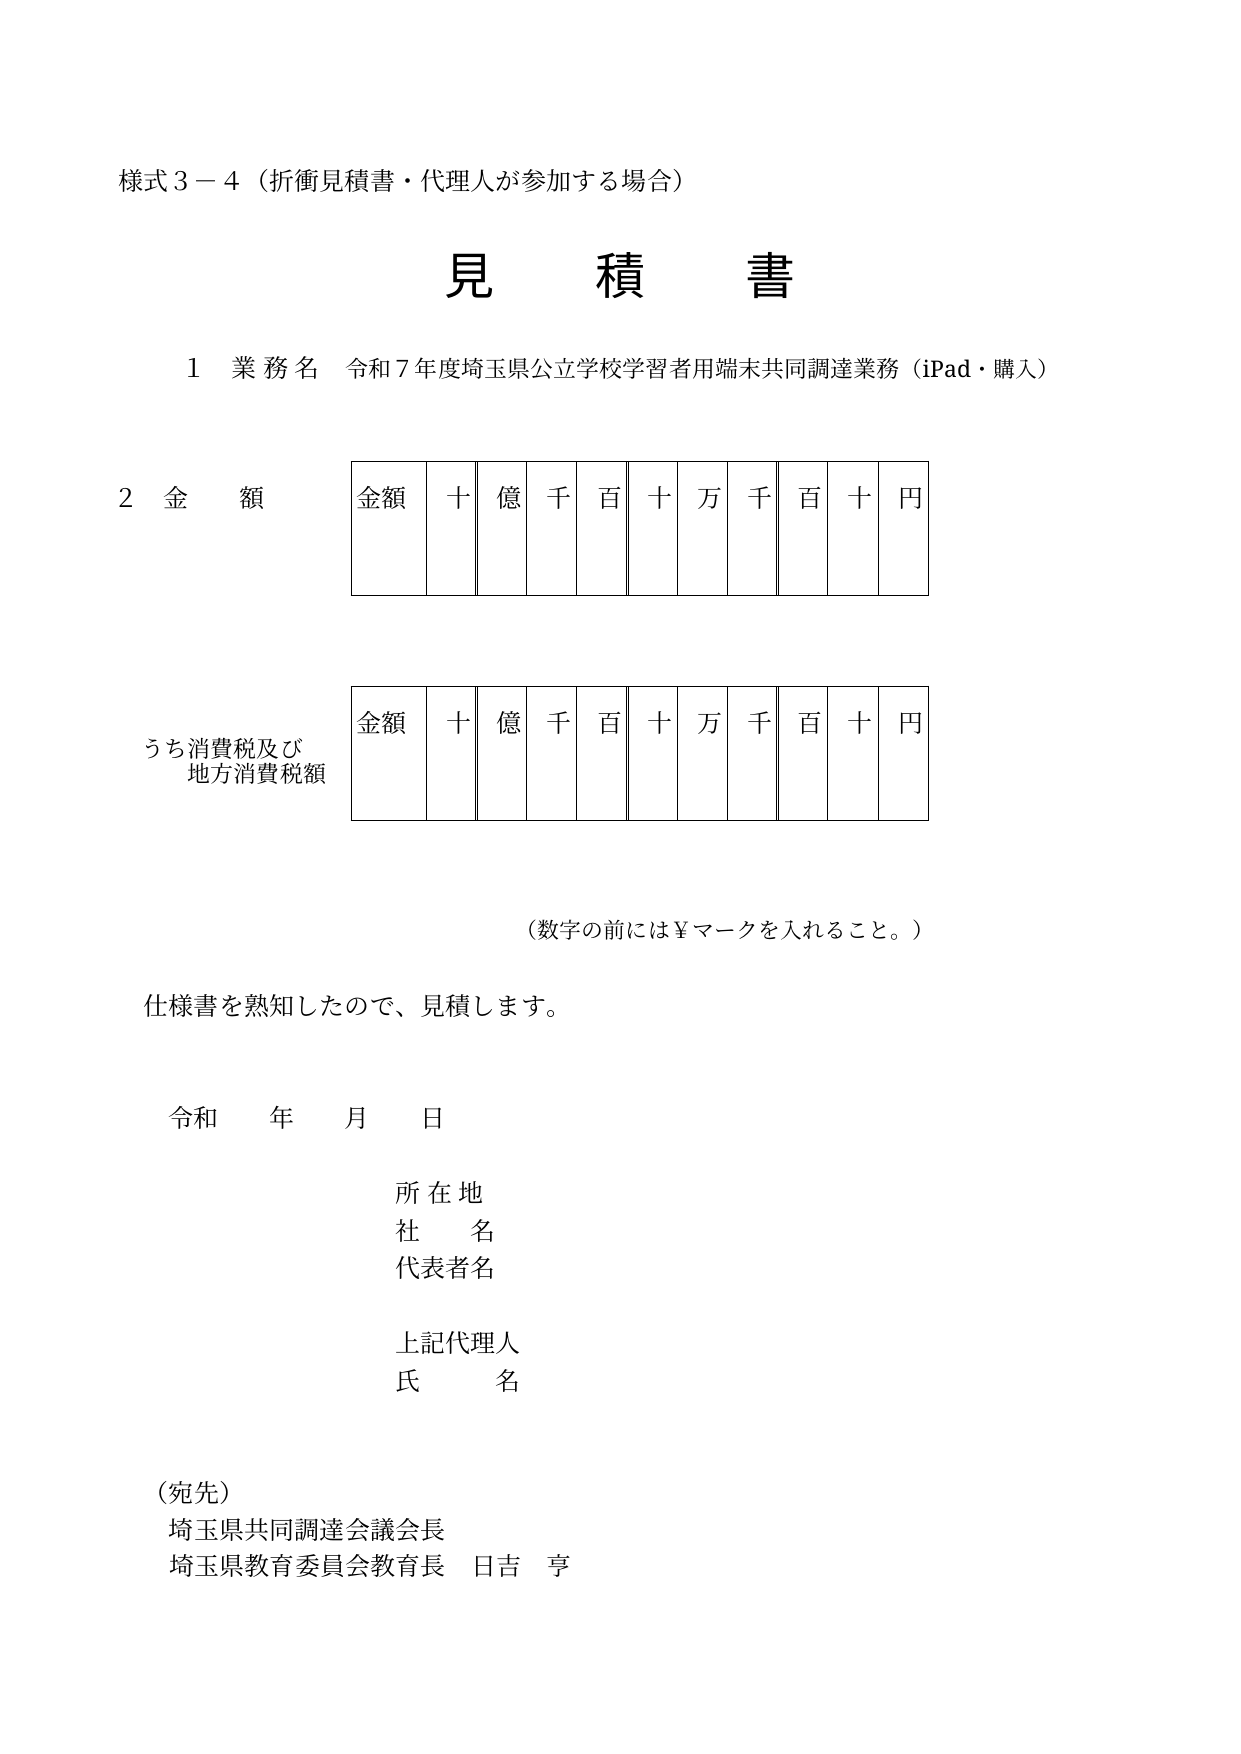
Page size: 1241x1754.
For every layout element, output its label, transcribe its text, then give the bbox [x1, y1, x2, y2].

table_header 百 [779, 687, 827, 820]
text 上記代理人 [118, 1323, 1122, 1361]
table_header 千 [728, 462, 776, 595]
table_header 百 [577, 462, 626, 595]
text 代表者名 [118, 1248, 1122, 1286]
table_header 十 [427, 462, 475, 595]
text 様式３－４（折衝見積書・代理人が参加する場合） [118, 161, 1122, 198]
text 埼玉県教育委員会教育長 日吉 亨 [118, 1546, 1122, 1582]
table_header 億 [478, 462, 526, 595]
text 埼玉県共同調達会議会長 [118, 1511, 1122, 1546]
text １ 業 務 名 令和７年度埼玉県公立学校学習者用端末共同調達業務（iPad・購入） [118, 348, 1122, 386]
table_header 十 [828, 687, 878, 820]
text 仕様書を熟知したので、見積します。 [118, 986, 1122, 1023]
table_header 億 [478, 687, 526, 820]
table_header 万 [678, 687, 727, 820]
text （宛先） [118, 1473, 1122, 1511]
table_header 百 [779, 462, 827, 595]
table_header 十 [629, 462, 677, 595]
text 所在地 [118, 1173, 1122, 1211]
table_header 万 [678, 462, 727, 595]
table_header 千 [527, 462, 576, 595]
table_header 円 [879, 462, 928, 595]
text 見 積 書 [118, 236, 1122, 311]
text 氏 名 [118, 1361, 1122, 1398]
text 社 名 [118, 1211, 1122, 1248]
table_header 千 [527, 687, 576, 820]
text （数字の前には￥マークを入れること。） [118, 911, 1122, 948]
table_header 十 [427, 687, 475, 820]
table_header 百 [577, 687, 626, 820]
text 令和 年 月 日 [118, 1098, 1122, 1136]
table_header 十 [828, 462, 878, 595]
table_header 金額 [352, 462, 426, 595]
table_header 円 [879, 687, 928, 820]
table_header ２ 金 額 [113, 461, 351, 595]
table_header うち消費税及び 地方消費税額 [113, 686, 351, 820]
table_header 千 [728, 687, 776, 820]
table_header 金額 [352, 687, 426, 820]
table_header 十 [629, 687, 677, 820]
